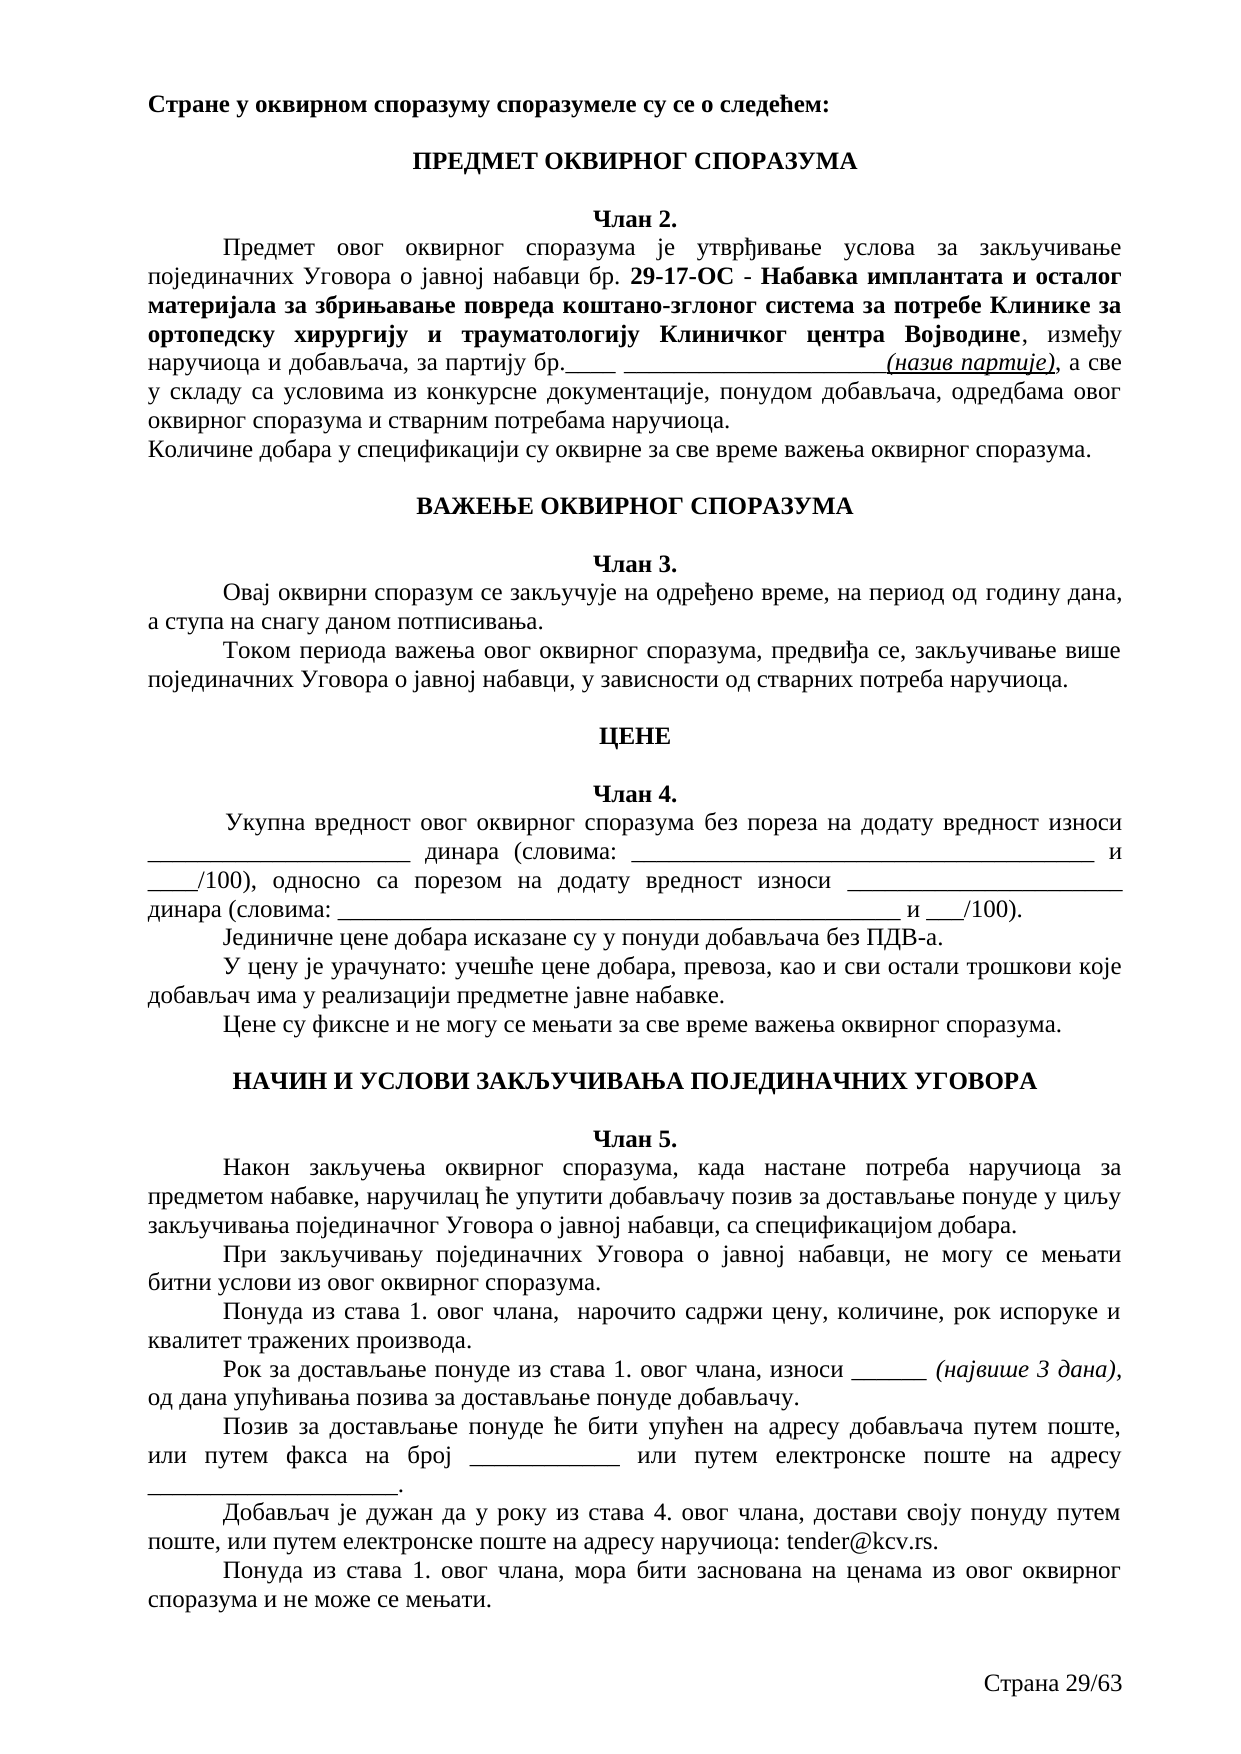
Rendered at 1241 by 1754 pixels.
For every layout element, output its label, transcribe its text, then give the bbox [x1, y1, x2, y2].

text НАЧИН И УСЛОВИ ЗАКЉУЧИВАЊА ПОЈЕДИНАЧНИХ УГОВОРА [148, 1066, 1122, 1095]
list Предмет овог оквирног споразума је утврђивање услова за закључивање појединачних Уговора о јавној набавци бр. 29-17-ОС - Набавка имплантата и осталог материјала за збрињавање повреда коштано-зглоног система за потребе Клинике за ортопедску хирургију и трауматологију Клиничког центра Војводине, између наручиоца и добављача, за партију бр.____ _____________________(назив партије), а све у складу са условима из конкурсне документације, понудом добављача, одредбама овог оквирног споразума и стварним потребама наручиоца. [148, 232, 1122, 434]
text Понуда из става 1. овог члана, нарочито садржи цену, количине, рок испоруке и квалитет тражених производа. [148, 1296, 1122, 1354]
text Добављач је дужан да у року из става 4. овог члана, достави своју понуду путем поште, или путем електронске поште на адресу наручиоца: tender@kcv.rs. [148, 1497, 1122, 1555]
text Овај оквирни споразум се закључује на одређено време, на период од годину дана, а ступа на снагу даном потписивања. [148, 577, 1122, 635]
text ПРЕДМЕТ ОКВИРНОГ СПОРАЗУМА [148, 146, 1122, 175]
text Током периода важења овог оквирног споразума, предвиђа се, закључивање више појединачних Уговора о јавној набавци, у зависности од стварних потреба наручиоца. [148, 635, 1122, 692]
text Члан 3. [148, 549, 1122, 577]
text Рок за достављање понуде из става 1. овог члана, износи ______ (највише 3 дана), од дана упућивања позива за достављање понуде добављачу. [148, 1354, 1122, 1411]
text Цене су фиксне и не могу се мењати за све време важења оквирног споразума. [148, 1009, 1122, 1037]
text Стране у оквирном споразуму споразумеле су се о следећем: [148, 89, 1122, 117]
text Позив за достављање понуде ће бити упућен на адресу добављача путем поште, или путем факса на број ____________ или путем електронске поште на адресу ____________________. [148, 1411, 1122, 1497]
text Након закључења оквирног споразума, када настане потреба наручиоца за предметом набавке, наручилац ће упутити добављачу позив за достављање понуде у циљу закључивања појединачног Уговора о јавној набавци, са спецификацијом добара. [148, 1152, 1122, 1239]
text Члан 2. [148, 204, 1122, 232]
text Количинe добaра у спецификацији су оквирнe за све време важења оквирног споразума. [148, 434, 1122, 462]
text Укупна вредност овог оквирног споразума без пореза на додату вредност износи _____________________ динара (словима: _____________________________________ и ____/100), односно са порезом на додату вредност износи ______________________ динара (словима: _____________________________________________ и ___/100). [148, 807, 1122, 922]
text Члан 4. [148, 779, 1122, 807]
text У цену је урачунато: учешће цене добара, превоза, као и сви остали трошкови које добављач има у реализацији предметне јавне набавке. [148, 951, 1122, 1009]
text При закључивању појединачних Уговора о јавној набавци, не могу се мењати битни услови из овог оквирног споразума. [148, 1239, 1122, 1296]
text Понуда из става 1. овог члана, мора бити заснована на ценама из овог оквирног споразума и не може се мењати. [148, 1555, 1122, 1612]
text ЦЕНЕ [148, 721, 1122, 750]
text Члан 5. [148, 1124, 1122, 1152]
text ВАЖЕЊЕ ОКВИРНОГ СПОРАЗУМА [148, 491, 1122, 520]
text Јединичне цене добара исказане су у понуди добављача без ПДВ-а. [148, 922, 1122, 951]
